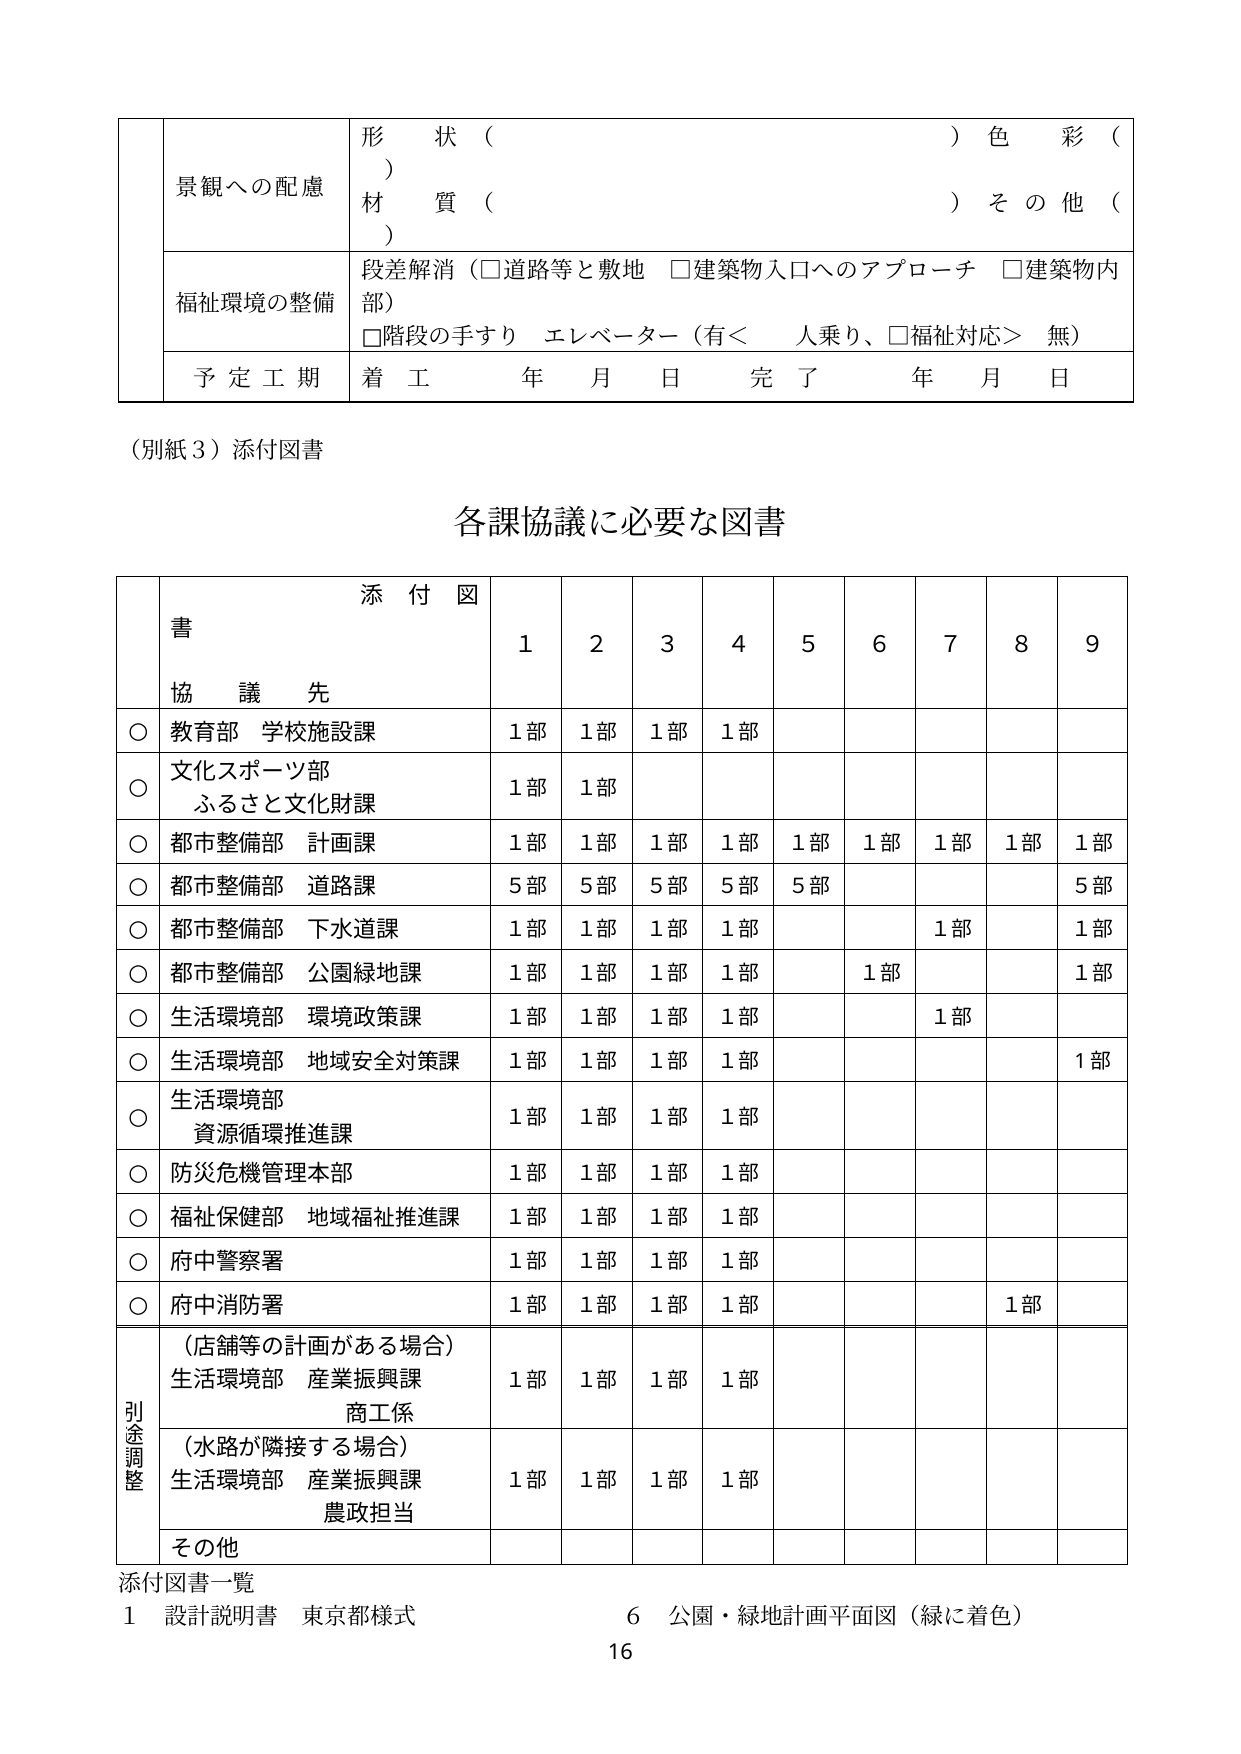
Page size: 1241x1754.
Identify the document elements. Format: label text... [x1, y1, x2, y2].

table_header ４ [703, 577, 773, 708]
table_cell [916, 1328, 986, 1428]
table_cell 防災危機管理本部 [160, 1150, 490, 1193]
table_cell １部 [491, 1194, 561, 1237]
table_cell [774, 1238, 844, 1281]
table_cell [916, 1530, 986, 1564]
table_cell １部 [491, 1328, 561, 1428]
table_cell １部 [562, 1328, 632, 1428]
table_cell ○ [117, 1082, 159, 1149]
table_cell その他 [160, 1530, 490, 1564]
table_cell 福祉環境の整備 [164, 252, 349, 351]
table_cell [987, 709, 1057, 752]
table_cell １部 [633, 994, 702, 1037]
table_cell [1058, 753, 1127, 819]
table_cell ○ [117, 1238, 159, 1281]
table_cell [774, 753, 844, 819]
table_cell [703, 1530, 773, 1564]
table_cell １部 [491, 1082, 561, 1149]
table_cell １部 [491, 906, 561, 949]
table_cell １部 [703, 1282, 773, 1325]
table_cell （店舗等の計画がある場合） 生活環境部 産業振興課 商工係 [160, 1328, 490, 1428]
table_cell １部 [562, 1150, 632, 1193]
table_cell 都市整備部 公園緑地課 [160, 950, 490, 993]
table_header ７ [916, 577, 986, 708]
table_cell 都市整備部 計画課 [160, 820, 490, 863]
table_cell [916, 950, 986, 993]
table_cell [1058, 709, 1127, 752]
table_cell １部 [633, 1429, 702, 1528]
table_cell [916, 864, 986, 905]
table_cell [845, 1082, 915, 1149]
table_cell １部 [562, 753, 632, 819]
table_cell １部 [491, 1282, 561, 1325]
table_cell [916, 1038, 986, 1081]
table_cell [845, 709, 915, 752]
table_cell １部 [491, 1038, 561, 1081]
table_cell １部 [633, 1238, 702, 1281]
table_cell １部 [491, 1429, 561, 1528]
table_cell １部 [845, 820, 915, 863]
table_header ３ [633, 577, 702, 708]
table_cell [916, 1282, 986, 1325]
table_cell [845, 753, 915, 819]
table_cell [987, 906, 1057, 949]
table_cell [1058, 1082, 1127, 1149]
table_cell ○ [117, 1150, 159, 1193]
table_cell 福祉保健部 地域福祉推進課 [160, 1194, 490, 1237]
table_cell [987, 1238, 1057, 1281]
table_cell １部 [1058, 820, 1127, 863]
table_cell [845, 1282, 915, 1325]
table_cell 形 状（ ）色 彩（ ） 材 質（ ）その他（ ） [350, 119, 1133, 251]
table_cell 景観への配慮 [164, 119, 349, 251]
table_cell １部 [491, 1238, 561, 1281]
table_cell [1058, 1328, 1127, 1428]
table_cell [703, 753, 773, 819]
table_cell [916, 709, 986, 752]
table_cell ５部 [562, 864, 632, 905]
table_cell [987, 864, 1057, 905]
table_cell [845, 906, 915, 949]
table_cell 1部 [1058, 1038, 1127, 1081]
table_cell [774, 1150, 844, 1193]
table_cell [774, 1194, 844, 1237]
table_cell １部 [916, 820, 986, 863]
table_cell 着 工 年 月 日 完 了 年 月 日 [350, 352, 1133, 401]
table_cell [987, 994, 1057, 1037]
table_cell １部 [845, 950, 915, 993]
table_cell 文化スポーツ部 ふるさと文化財課 [160, 753, 490, 819]
table_cell １部 [703, 1238, 773, 1281]
table_cell [845, 1038, 915, 1081]
table_cell 生活環境部 地域安全対策課 [160, 1038, 490, 1081]
table_cell [1058, 1194, 1127, 1237]
text 各課協議に必要な図書 [118, 496, 1122, 544]
table_cell １部 [491, 820, 561, 863]
table_cell [987, 1038, 1057, 1081]
table_cell ５部 [1058, 864, 1127, 905]
table_cell [987, 1530, 1057, 1564]
table_cell １部 [562, 1194, 632, 1237]
table_cell 生活環境部 環境政策課 [160, 994, 490, 1037]
table_cell [845, 994, 915, 1037]
table_cell １部 [703, 1194, 773, 1237]
table_cell １部 [562, 709, 632, 752]
table_cell [845, 1328, 915, 1428]
table_cell （水路が隣接する場合） 生活環境部 産業振興課 農政担当 [160, 1429, 490, 1528]
table_cell 都市整備部 下水道課 [160, 906, 490, 949]
table_cell [845, 1429, 915, 1528]
table_cell １部 [703, 1328, 773, 1428]
table_cell [845, 1530, 915, 1564]
table_cell [987, 1150, 1057, 1193]
table_cell １部 [633, 906, 702, 949]
table_header ８ [987, 577, 1057, 708]
table_cell [774, 1328, 844, 1428]
table_cell １部 [491, 709, 561, 752]
table_header [117, 577, 159, 708]
table_cell １部 [491, 950, 561, 993]
table_cell [987, 1082, 1057, 1149]
table_cell １部 [562, 906, 632, 949]
table_cell １部 [703, 906, 773, 949]
table_cell １部 [562, 950, 632, 993]
table_cell １部 [633, 1194, 702, 1237]
table_cell １部 [562, 1282, 632, 1325]
table_cell 予定工期 [164, 352, 349, 401]
table_cell １部 [1058, 906, 1127, 949]
table_cell [1058, 1530, 1127, 1564]
table_cell [845, 1150, 915, 1193]
table_cell １部 [987, 820, 1057, 863]
text １ 設計説明書 東京都様式 ６ 公園・緑地計画平面図（緑に着色） [118, 1598, 1122, 1631]
table_cell １部 [703, 1038, 773, 1081]
table_cell [1058, 1282, 1127, 1325]
table_cell [633, 753, 702, 819]
table_cell [774, 1530, 844, 1564]
table_cell １部 [633, 1282, 702, 1325]
table_cell １部 [633, 1082, 702, 1149]
table_cell １部 [1058, 950, 1127, 993]
table_cell １部 [703, 1429, 773, 1528]
table_cell １部 [987, 1282, 1057, 1325]
table_cell １部 [633, 950, 702, 993]
table_cell 生活環境部 資源循環推進課 [160, 1082, 490, 1149]
table_cell １部 [562, 1429, 632, 1528]
table_cell [916, 753, 986, 819]
table_cell [987, 1194, 1057, 1237]
table_cell １部 [491, 1150, 561, 1193]
table_cell ○ [117, 753, 159, 819]
table_cell １部 [703, 950, 773, 993]
table_cell 教育部 学校施設課 [160, 709, 490, 752]
table_cell １部 [633, 1150, 702, 1193]
table_cell [845, 1194, 915, 1237]
table_cell [1058, 994, 1127, 1037]
table_cell １部 [703, 709, 773, 752]
table_cell １部 [703, 1082, 773, 1149]
table_cell [987, 753, 1057, 819]
table_header 添 付 図 書 協 議 先 [160, 577, 490, 708]
table_header １ [491, 577, 561, 708]
table_cell １部 [562, 1038, 632, 1081]
table_cell [845, 864, 915, 905]
table_cell ５部 [491, 864, 561, 905]
table_cell １部 [562, 820, 632, 863]
table_header ５ [774, 577, 844, 708]
table_cell [987, 1328, 1057, 1428]
table_cell １部 [491, 753, 561, 819]
table_cell [774, 1282, 844, 1325]
table_header ２ [562, 577, 632, 708]
table_header ９ [1058, 577, 1127, 708]
table_cell 府中消防署 [160, 1282, 490, 1325]
table_cell １部 [703, 1150, 773, 1193]
table_cell １部 [916, 906, 986, 949]
table_cell ○ [117, 906, 159, 949]
table_cell [774, 994, 844, 1037]
table_cell １部 [774, 820, 844, 863]
table_cell １部 [562, 1238, 632, 1281]
table_cell [491, 1530, 561, 1564]
table_cell ○ [117, 820, 159, 863]
table_cell [1058, 1150, 1127, 1193]
table_cell [633, 1530, 702, 1564]
table_cell 段差解消（□道路等と敷地 □建築物入口へのアプローチ □建築物内部） □階段の手すり エレベーター（有＜ 人乗り、□福祉対応＞ 無） [350, 252, 1133, 351]
table_cell １部 [703, 820, 773, 863]
table_header ６ [845, 577, 915, 708]
table_cell [774, 709, 844, 752]
table_cell １部 [562, 1082, 632, 1149]
table_cell ５部 [633, 864, 702, 905]
table_cell [916, 1194, 986, 1237]
table_cell [1058, 1429, 1127, 1528]
table_cell ５部 [703, 864, 773, 905]
table_cell １部 [562, 994, 632, 1037]
table_cell 別途調整 [117, 1328, 159, 1564]
table_cell ○ [117, 1194, 159, 1237]
table_cell ○ [117, 709, 159, 752]
table_cell １部 [633, 709, 702, 752]
table_cell [562, 1530, 632, 1564]
table_cell ○ [117, 864, 159, 905]
table_cell ○ [117, 994, 159, 1037]
text （別紙３）添付図書 [118, 432, 1122, 465]
table_cell [987, 1429, 1057, 1528]
table_cell [774, 906, 844, 949]
table_cell １部 [633, 1038, 702, 1081]
table_cell [774, 1082, 844, 1149]
table_cell [774, 1429, 844, 1528]
table_cell [916, 1082, 986, 1149]
table_cell [1058, 1238, 1127, 1281]
table_cell [845, 1238, 915, 1281]
table_cell １部 [633, 820, 702, 863]
table_cell ５部 [774, 864, 844, 905]
table_cell [774, 950, 844, 993]
table_cell 府中警察署 [160, 1238, 490, 1281]
table_cell ○ [117, 950, 159, 993]
table_cell １部 [491, 994, 561, 1037]
table_cell １部 [916, 994, 986, 1037]
table_cell [916, 1429, 986, 1528]
table_cell [916, 1238, 986, 1281]
table_cell [916, 1150, 986, 1193]
text 添付図書一覧 [118, 1565, 1122, 1598]
table_cell [774, 1038, 844, 1081]
table_cell １部 [633, 1328, 702, 1428]
table_cell 都市整備部 道路課 [160, 864, 490, 905]
table_cell ○ [117, 1282, 159, 1325]
table_cell [987, 950, 1057, 993]
table_cell ○ [117, 1038, 159, 1081]
table_cell １部 [703, 994, 773, 1037]
